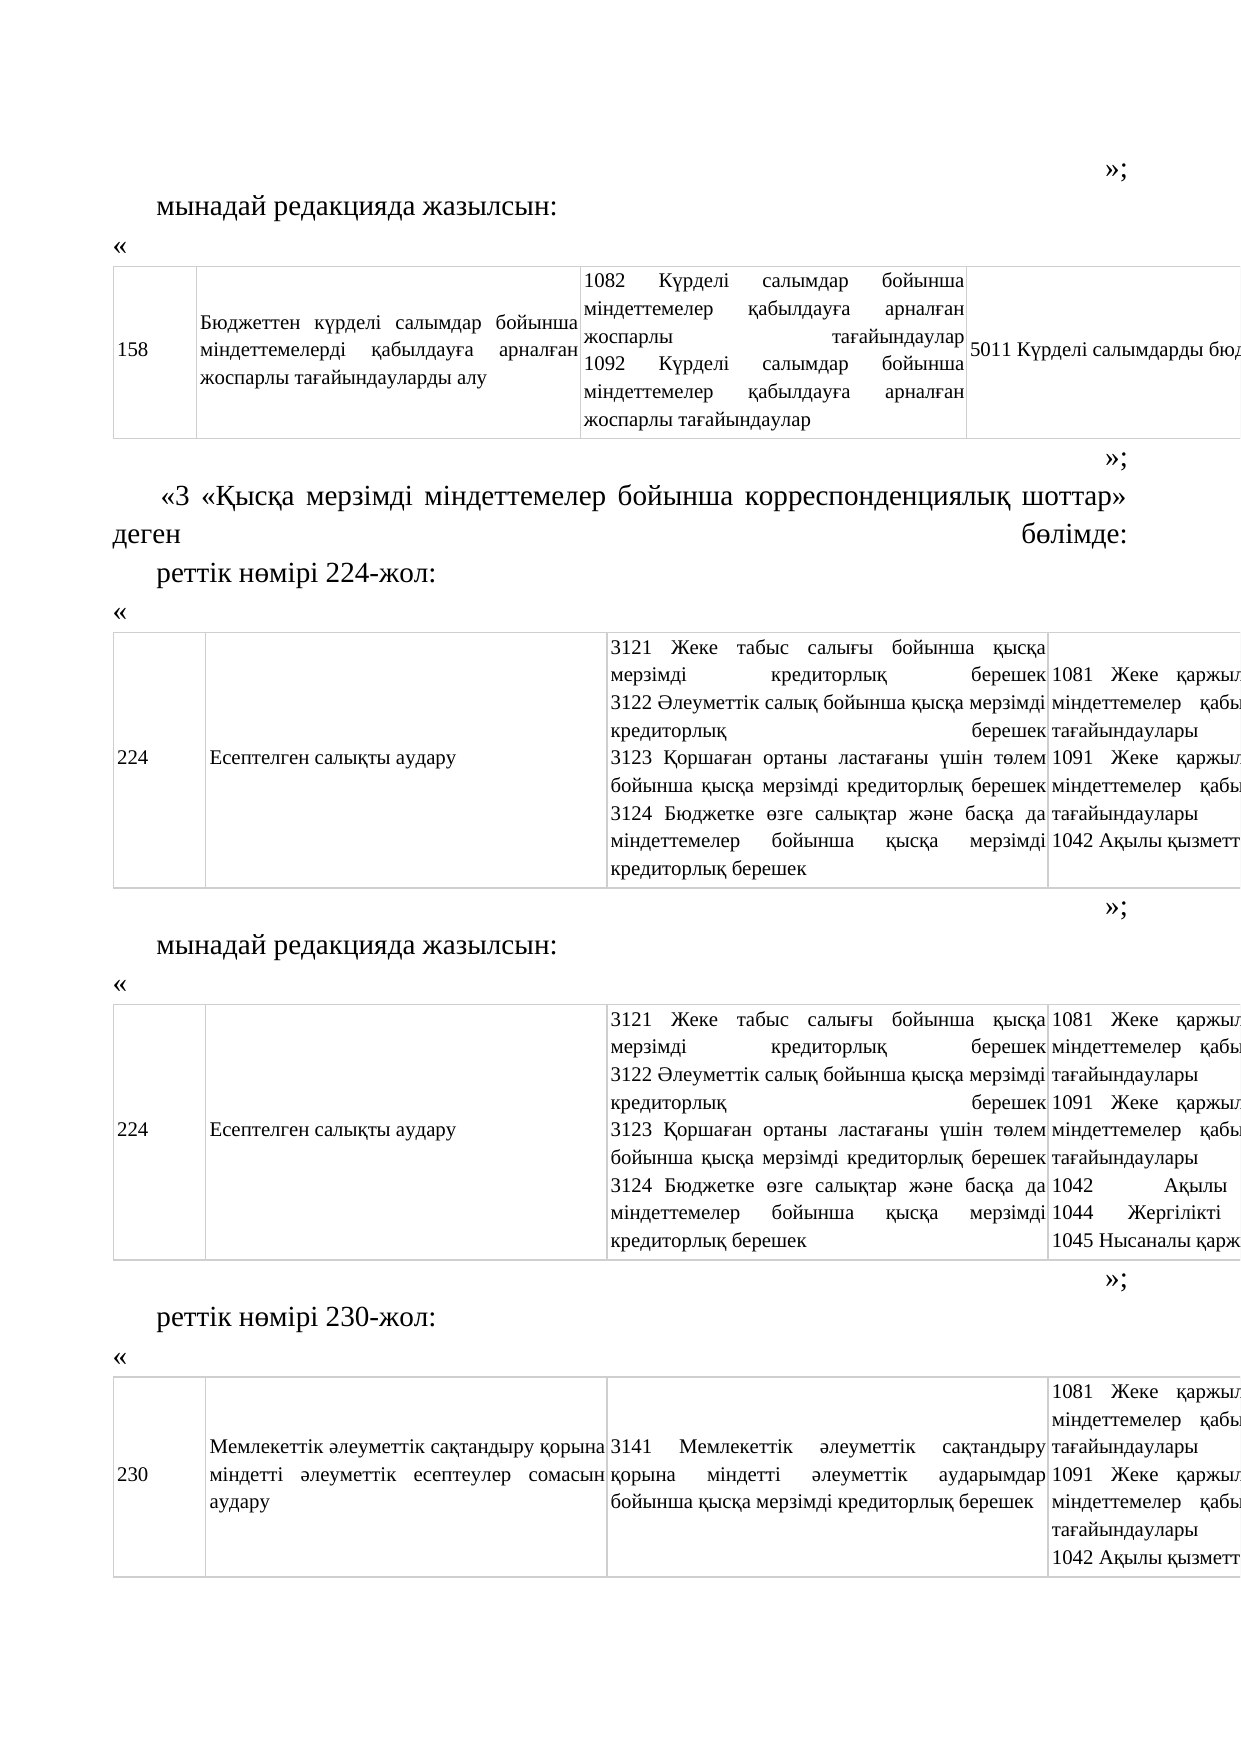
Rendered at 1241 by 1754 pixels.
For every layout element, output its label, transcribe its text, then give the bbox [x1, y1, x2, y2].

text « [112, 1338, 1128, 1371]
text « [112, 593, 1128, 627]
table_header 224 [114, 1005, 205, 1259]
table_header 1081 Жеке қаржыландыру жоспары бойынша міндеттемелер қабылдауға арналған жоспарлы тағайындаулары 1091 Жеке қаржыландыру жоспары бойынша міндеттемелер қабылдауға арналған жоспарлы тағайындаулары 1042 Ақылы қызметтер ҚБШ [1049, 1378, 1240, 1576]
text « [112, 966, 1128, 999]
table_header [608, 1378, 1047, 1576]
table_header 158 [114, 267, 196, 438]
table_header 3121 Жеке табыс салығы бойынша қысқа мерзімді кредиторлық берешек 3122 Әлеуметтік салық бойынша қысқа мерзімді кредиторлық берешек 3123 Қоршаған ортаны ластағаны үшін төлем бойынша қысқа мерзімді кредиторлық берешек 3124 Бюджетке өзге салықтар және басқа да міндеттемелер бойынша қысқа мерзімді кредиторлық берешек [608, 1005, 1047, 1259]
table_header Есептелген салықты аудару [206, 633, 606, 887]
table_header 1081 Жеке қаржыландыру жоспары бойынша міндеттемелер қабылдауға арналған жоспарлы тағайындаулары 1091 Жеке қаржыландыру жоспары бойынша міндеттемелер қабылдауға арналған жоспарлы тағайындаулары 1042 Ақылы қызметтер ҚБШ [1049, 633, 1240, 887]
table_header Есептелген салықты аудару [206, 1005, 606, 1259]
table_header Бюджеттен күрделі салымдар бойынша міндеттемелерді қабылдауға арналған жоспарлы тағайындауларды алу [197, 267, 580, 438]
text »; «3 «Қысқа мерзiмдi мiндеттемелер бойынша корреспонденциялық шоттар» деген бөлімде: реттік нөмірі 224-жол: [112, 439, 1128, 588]
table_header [206, 1378, 606, 1576]
table_header 230 [114, 1378, 205, 1576]
table_header 5011 Күрделі салымдарды бюджет есебінен қаржыландыру [967, 267, 1240, 438]
text « [112, 227, 1128, 261]
table_header 224 [114, 633, 205, 887]
text »; мынадай редакцияда жазылсын: [112, 888, 1128, 961]
text »; мынадай редакцияда жазылсын: [112, 150, 1128, 222]
table_header 1082 Күрделі салымдар бойынша міндеттемелер қабылдауға арналған жоспарлы тағайындаулар 1092 Күрделі салымдар бойынша міндеттемелер қабылдауға арналған жоспарлы тағайындаулар [581, 267, 966, 438]
table_header 3121 Жеке табыс салығы бойынша қысқа мерзімді кредиторлық берешек 3122 Әлеуметтік салық бойынша қысқа мерзімді кредиторлық берешек 3123 Қоршаған ортаны ластағаны үшін төлем бойынша қысқа мерзімді кредиторлық берешек 3124 Бюджетке өзге салықтар және басқа да міндеттемелер бойынша қысқа мерзімді кредиторлық берешек [608, 633, 1047, 887]
text »; реттік нөмірі 230-жол: [112, 1261, 1128, 1333]
